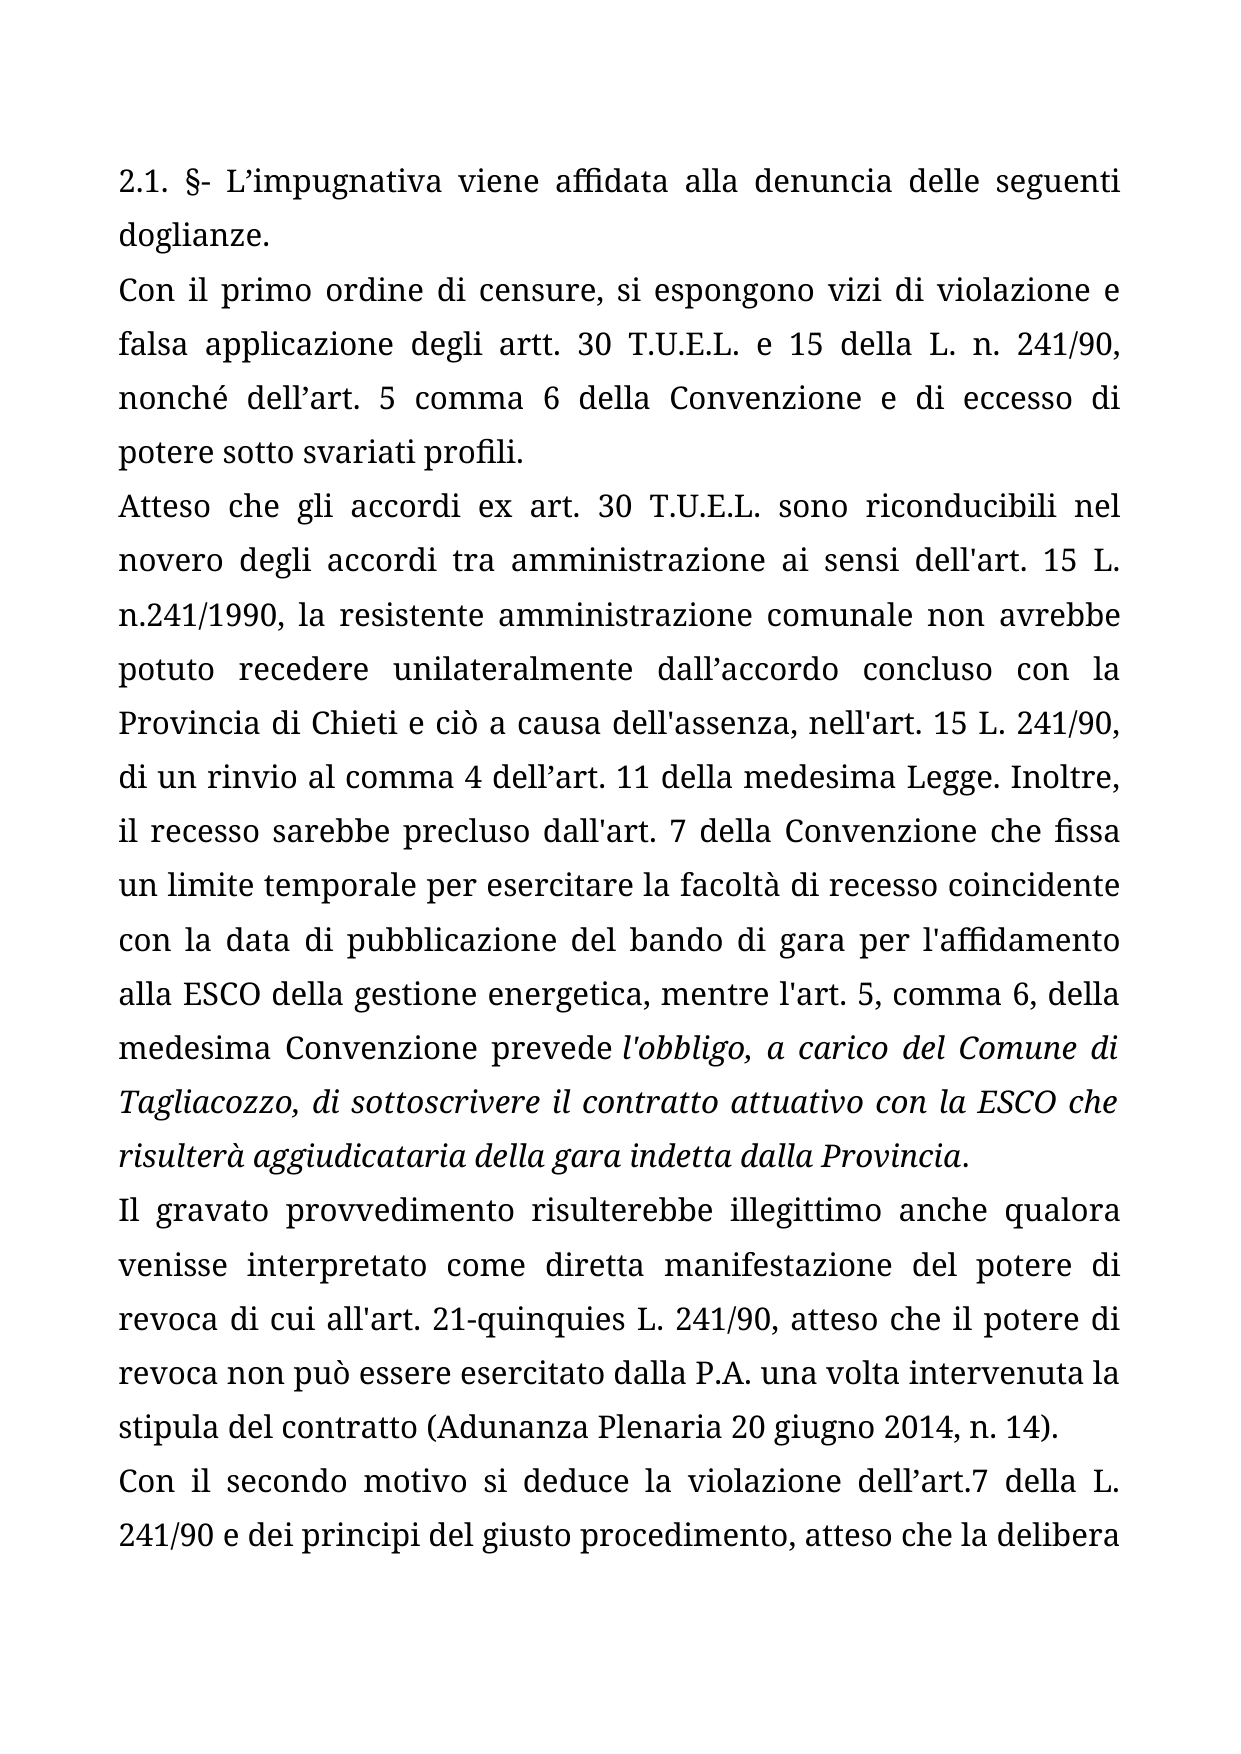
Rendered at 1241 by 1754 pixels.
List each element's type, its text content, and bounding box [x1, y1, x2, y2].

text Atteso che gli accordi ex art. 30 T.U.E.L. sono riconducibili nel novero degli accordi tra amministrazione ai sensi dell'art. 15 L. n.241/1990, la resistente amministrazione comunale non avrebbe potuto recedere unilateralmente dall’accordo concluso con la Provincia di Chieti e ciò a causa dell'assenza, nell'art. 15 L. 241/90, di un rinvio al comma 4 dell’art. 11 della medesima Legge. Inoltre, il recesso sarebbe precluso dall'art. 7 della Convenzione che fissa un limite temporale per esercitare la facoltà di recesso coincidente con la data di pubblicazione del bando di gara per l'affidamento alla ESCO della gestione energetica, mentre l'art. 5, comma 6, della medesima Convenzione prevede l'obbligo, a carico del Comune di Tagliacozzo, di sottoscrivere il contratto attuativo con la ESCO che risulterà aggiudicataria della gara indetta dalla Provincia. [118, 473, 1122, 1177]
text Con il primo ordine di censure, si espongono vizi di violazione e falsa applicazione degli artt. 30 T.U.E.L. e 15 della L. n. 241/90, nonché dell’art. 5 comma 6 della Convenzione e di eccesso di potere sotto svariati profili. [118, 256, 1122, 473]
text Il gravato provvedimento risulterebbe illegittimo anche qualora venisse interpretato come diretta manifestazione del potere di revoca di cui all'art. 21-quinquies L. 241/90, atteso che il potere di revoca non può essere esercitato dalla P.A. una volta intervenuta la stipula del contratto (Adunanza Plenaria 20 giugno 2014, n. 14). [118, 1177, 1122, 1448]
text 2.1. §- L’impugnativa viene affidata alla denuncia delle seguenti doglianze. [118, 148, 1122, 256]
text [118, 1448, 1122, 1556]
